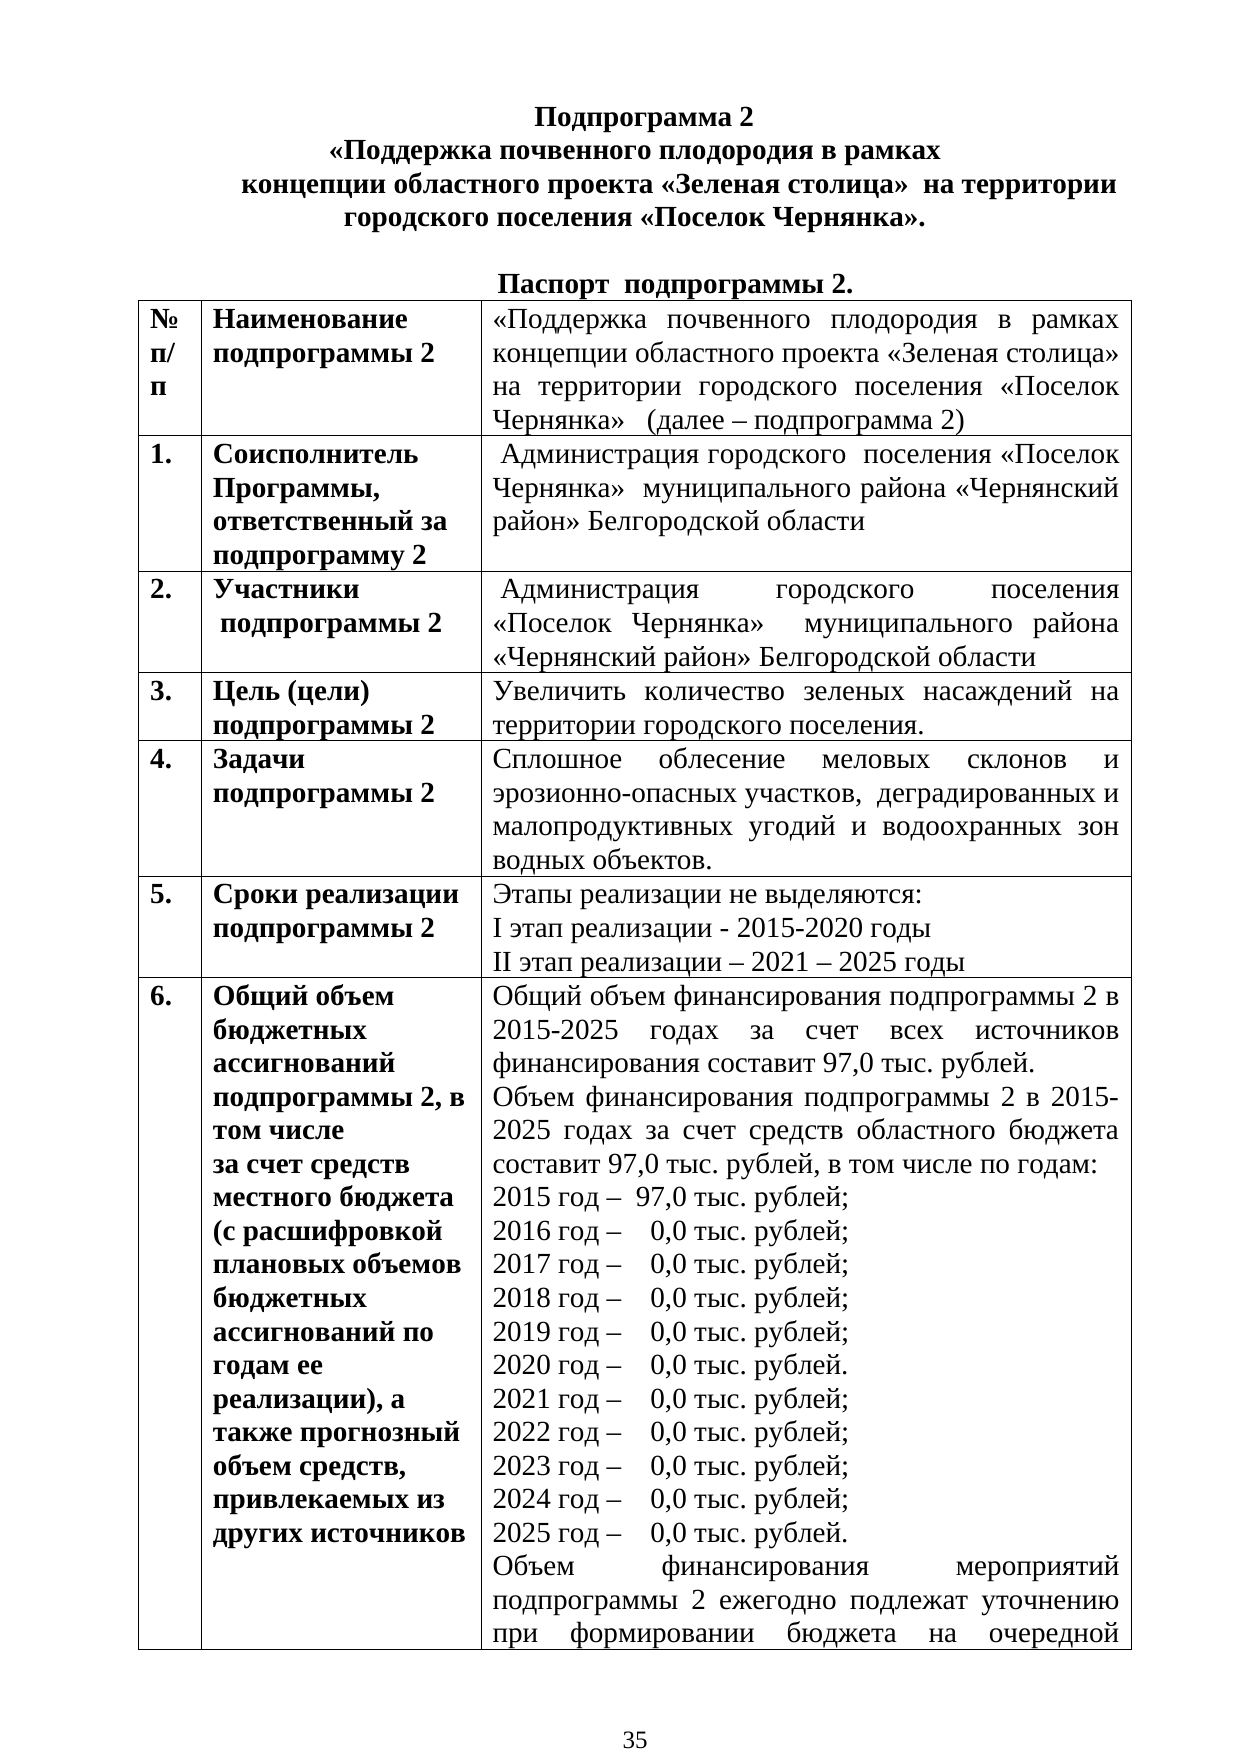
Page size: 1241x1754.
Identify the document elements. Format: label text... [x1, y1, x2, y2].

text концепции областного проекта «Зеленая столица» на территории городского поселения «Поселок Чернянка». [118, 166, 1152, 233]
table_cell 3. [139, 673, 201, 740]
table_cell Соисполнитель Программы, ответственный за подпрограмму 2 [202, 436, 481, 571]
table_cell 5. [139, 877, 201, 977]
table_header № п/п [139, 301, 201, 435]
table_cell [482, 978, 1131, 1649]
table_cell Цель (цели) подпрограммы 2 [202, 673, 481, 740]
text Паспорт подпрограммы 2. [118, 267, 1152, 300]
table_header Наименование подпрограммы 2 [202, 301, 481, 435]
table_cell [202, 978, 481, 1649]
table_cell 4. [139, 741, 201, 876]
text «Поддержка почвенного плодородия в рамках [118, 132, 1152, 166]
table_cell Сроки реализации подпрограммы 2 [202, 877, 481, 977]
text Подпрограмма 2 [136, 99, 1152, 132]
table_cell Администрация городского поселения «Поселок Чернянка» муниципального района «Чернянский район» Белгородской области [482, 436, 1131, 571]
table_header «Поддержка почвенного плодородия в рамках концепции областного проекта «Зеленая столица» на территории городского поселения «Поселок Чернянка» (далее – подпрограмма 2) [482, 301, 1131, 435]
table_cell 2. [139, 572, 201, 672]
table_cell 1. [139, 436, 201, 571]
table_cell Сплошное облесение меловых склонов и эрозионно-опасных участков, деградированных и малопродуктивных угодий и водоохранных зон водных объектов. [482, 741, 1131, 876]
table_cell Увеличить количество зеленых насаждений на территории городского поселения. [482, 673, 1131, 740]
table_cell 6. [139, 978, 201, 1649]
table_cell Задачи подпрограммы 2 [202, 741, 481, 876]
table_cell Этапы реализации не выделяются: I этап реализации - 2015-2020 годы II этап реализации – 2021 – 2025 годы [482, 877, 1131, 977]
table_cell Администрация городского поселения «Поселок Чернянка» муниципального района «Чернянский район» Белгородской области [482, 572, 1131, 672]
table_cell Участники подпрограммы 2 [202, 572, 481, 672]
